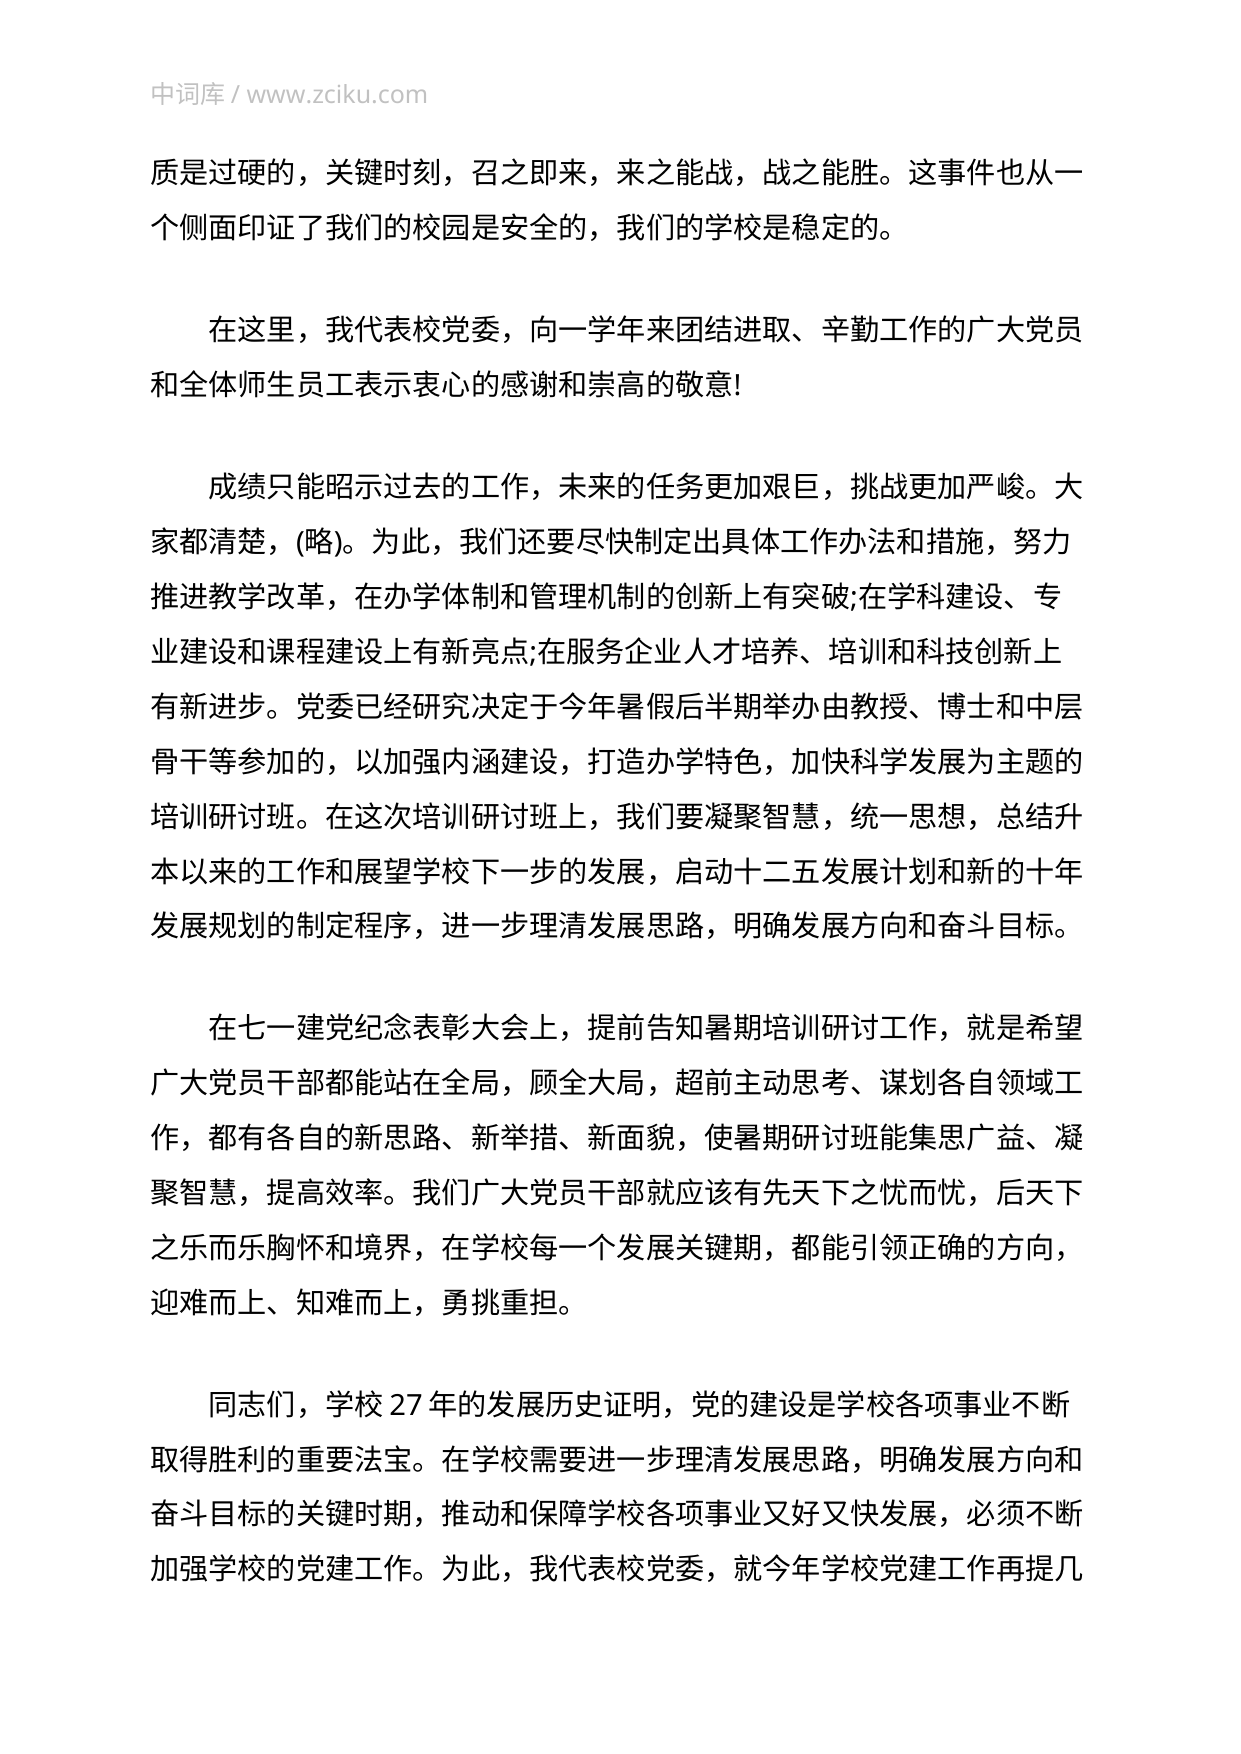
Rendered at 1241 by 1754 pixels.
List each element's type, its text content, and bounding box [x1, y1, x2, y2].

text 在七一建党纪念表彰大会上，提前告知暑期培训研讨工作，就是希望广大党员干部都能站在全局，顾全大局，超前主动思考、谋划各自领域工作，都有各自的新思路、新举措、新面貌，使暑期研讨班能集思广益、凝聚智慧，提高效率。我们广大党员干部就应该有先天下之忧而忧，后天下之乐而乐胸怀和境界，在学校每一个发展关键期，都能引领正确的方向，迎难而上、知难而上，勇挑重担。 [150, 1005, 1090, 1322]
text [150, 1381, 1090, 1588]
text 成绩只能昭示过去的工作，未来的任务更加艰巨，挑战更加严峻。大家都清楚，(略)。为此，我们还要尽快制定出具体工作办法和措施，努力推进教学改革，在办学体制和管理机制的创新上有突破;在学科建设、专业建设和课程建设上有新亮点;在服务企业人才培养、培训和科技创新上有新进步。党委已经研究决定于今年暑假后半期举办由教授、博士和中层骨干等参加的，以加强内涵建设，打造办学特色，加快科学发展为主题的培训研讨班。在这次培训研讨班上，我们要凝聚智慧，统一思想，总结升本以来的工作和展望学校下一步的发展，启动十二五发展计划和新的十年发展规划的制定程序，进一步理清发展思路，明确发展方向和奋斗目标。 [150, 463, 1090, 945]
text 在这里，我代表校党委，向一学年来团结进取、辛勤工作的广大党员和全体师生员工表示衷心的感谢和崇高的敬意! [150, 307, 1090, 404]
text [150, 150, 1090, 247]
